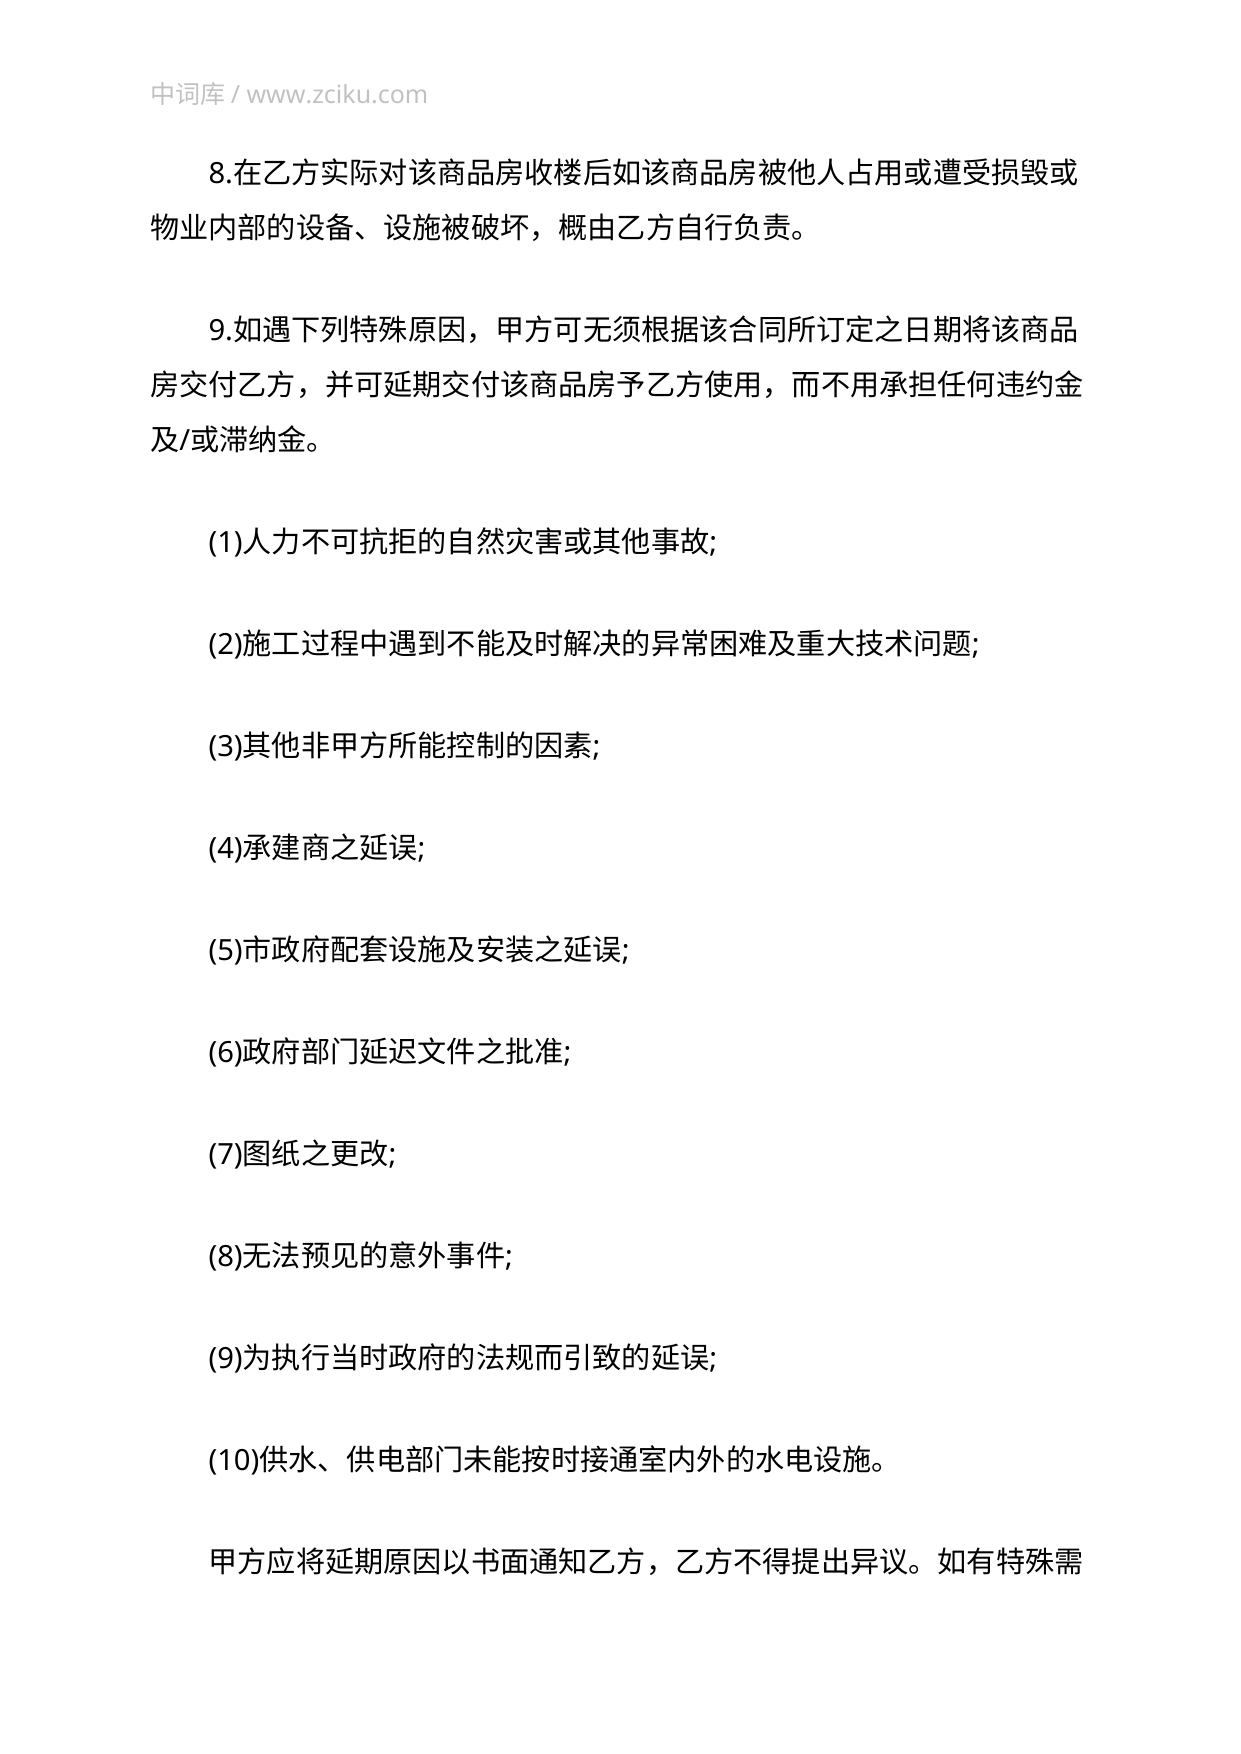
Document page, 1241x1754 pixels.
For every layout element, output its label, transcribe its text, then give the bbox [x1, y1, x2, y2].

text (7)图纸之更改; [150, 1131, 1090, 1173]
text (4)承建商之延误; [150, 824, 1090, 867]
text (10)供水、供电部门未能按时接通室内外的水电设施。 [150, 1436, 1090, 1479]
text (6)政府部门延迟文件之批准; [150, 1028, 1090, 1071]
text 9.如遇下列特殊原因，甲方可无须根据该合同所订定之日期将该商品房交付乙方，并可延期交付该商品房予乙方使用，而不用承担任何违约金及/或滞纳金。 [150, 307, 1090, 459]
text (5)市政府配套设施及安装之延误; [150, 927, 1090, 969]
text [150, 1538, 1090, 1581]
text (3)其他非甲方所能控制的因素; [150, 723, 1090, 765]
text (1)人力不可抗拒的自然灾害或其他事故; [150, 519, 1090, 561]
text 8.在乙方实际对该商品房收楼后如该商品房被他人占用或遭受损毁或物业内部的设备、设施被破坏，概由乙方自行负责。 [150, 150, 1090, 247]
text (9)为执行当时政府的法规而引致的延误; [150, 1334, 1090, 1377]
text (2)施工过程中遇到不能及时解决的异常困难及重大技术问题; [150, 621, 1090, 663]
text (8)无法预见的意外事件; [150, 1232, 1090, 1275]
